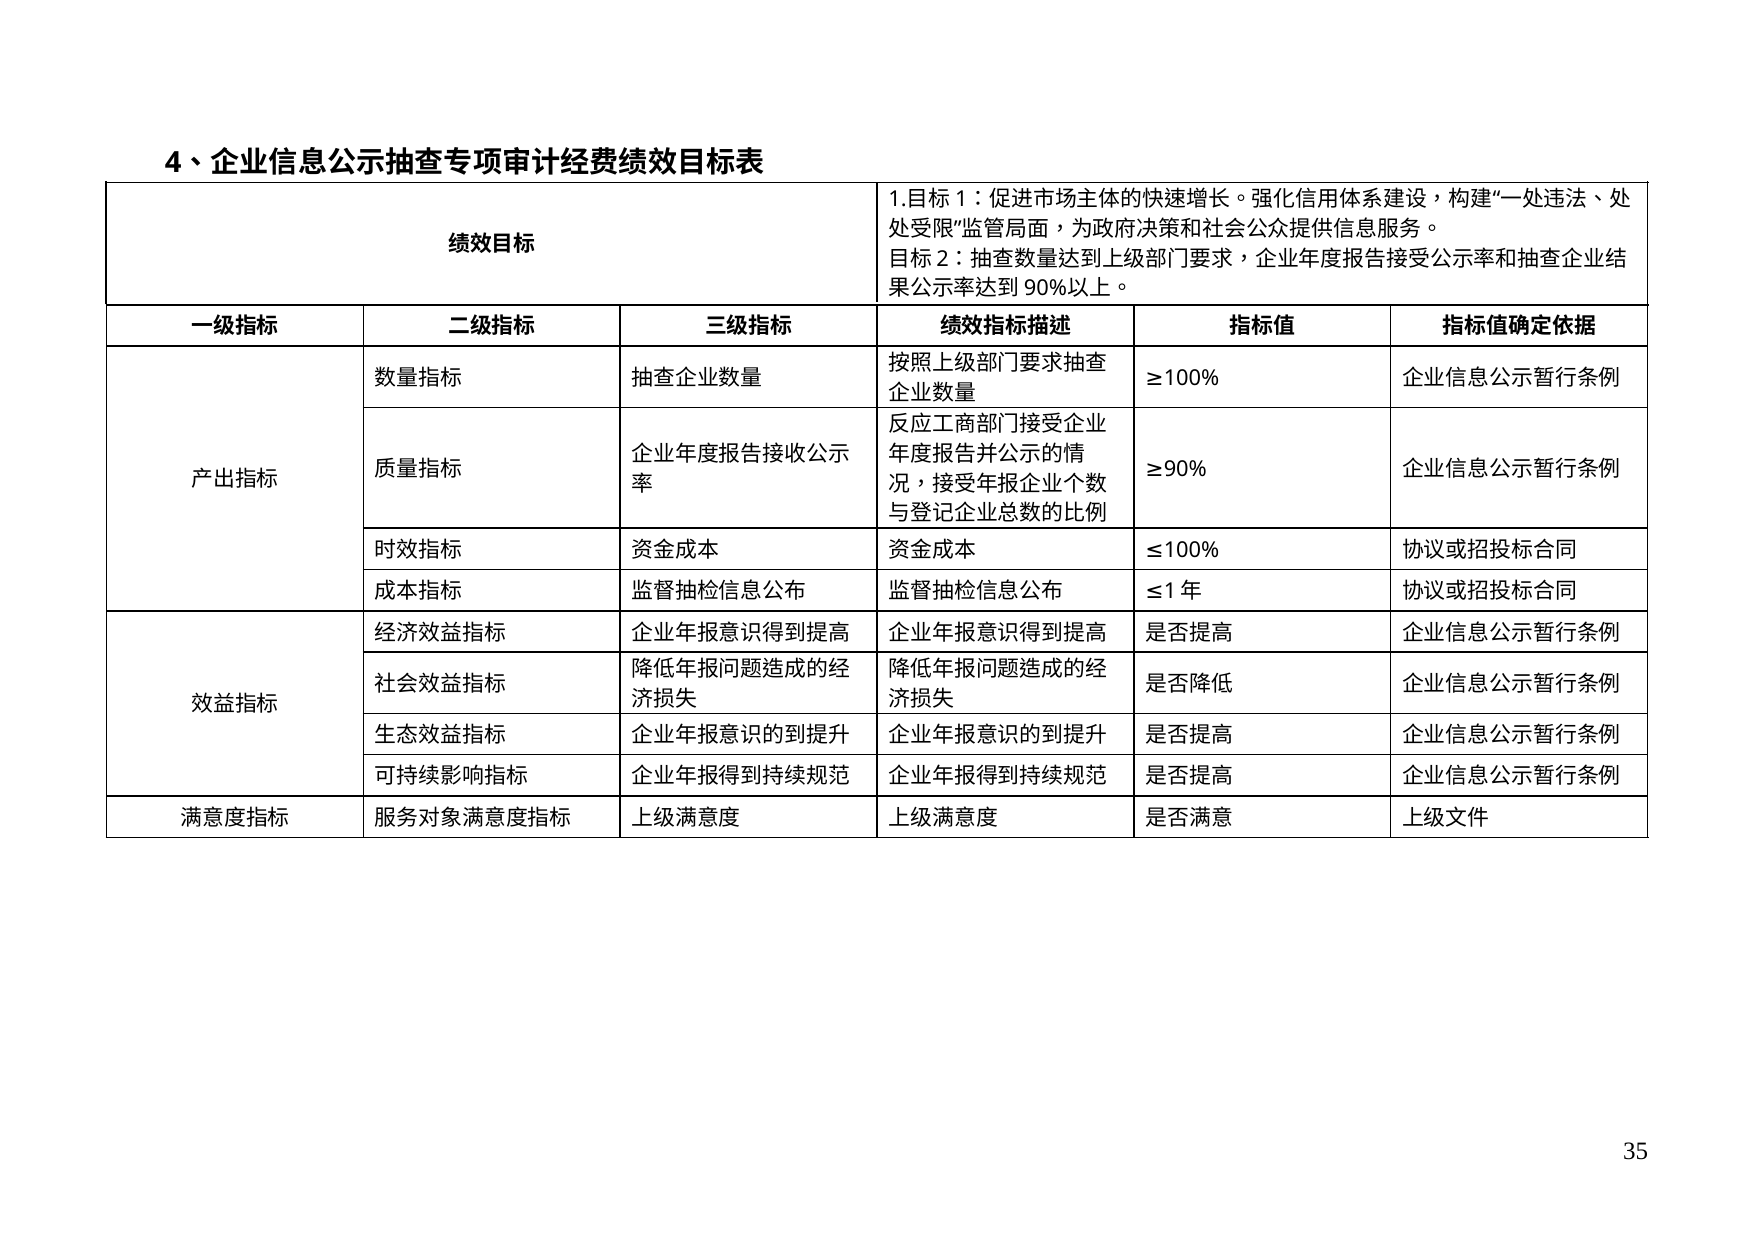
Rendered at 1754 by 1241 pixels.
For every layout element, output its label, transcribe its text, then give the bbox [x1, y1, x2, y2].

table_cell 质量指标 [364, 408, 619, 527]
table_cell 上级满意度 [878, 797, 1133, 836]
table_cell 上级满意度 [621, 797, 876, 836]
table_cell ≥100% [1135, 347, 1390, 406]
table_cell 企业信息公示暂行条例 [1391, 653, 1647, 712]
table_cell 数量指标 [364, 347, 619, 406]
table_cell 上级文件 [1391, 797, 1647, 836]
table_cell 抽查企业数量 [621, 347, 876, 406]
table_cell 产出指标 [107, 347, 363, 610]
table_header 绩效目标 [107, 183, 876, 302]
table_cell 成本指标 [364, 570, 619, 610]
table_cell 效益指标 [107, 612, 363, 795]
table_cell 反应工商部门接受企业年度报告并公示的情况，接受年报企业个数与登记企业总数的比例 [878, 408, 1133, 527]
table_cell 企业年度报告接收公示率 [621, 408, 876, 527]
table_cell 是否提高 [1135, 612, 1390, 651]
table_cell 企业信息公示暂行条例 [1391, 347, 1647, 406]
table_cell 时效指标 [364, 529, 619, 568]
table_cell 社会效益指标 [364, 653, 619, 712]
table_cell 企业信息公示暂行条例 [1391, 714, 1647, 754]
table_cell 生态效益指标 [364, 714, 619, 754]
table_header 二级指标 [364, 306, 619, 345]
table_cell ≤1年 [1135, 570, 1390, 610]
table_cell ≤100% [1135, 529, 1390, 568]
table_cell ≥90% [1135, 408, 1390, 527]
table_cell 企业信息公示暂行条例 [1391, 755, 1647, 795]
table_header 指标值确定依据 [1391, 306, 1647, 345]
table_cell 是否提高 [1135, 714, 1390, 754]
table_cell 是否降低 [1135, 653, 1390, 712]
table_header 绩效指标描述 [878, 306, 1133, 345]
table_cell 协议或招投标合同 [1391, 529, 1647, 568]
table_cell 经济效益指标 [364, 612, 619, 651]
table_cell 按照上级部门要求抽查企业数量 [878, 347, 1133, 406]
table_cell 降低年报问题造成的经济损失 [878, 653, 1133, 712]
table_cell 企业年报意识得到提高 [621, 612, 876, 651]
table_header 三级指标 [621, 306, 876, 345]
table_header 一级指标 [107, 306, 363, 345]
table_cell 满意度指标 [107, 797, 363, 836]
table_cell 资金成本 [878, 529, 1133, 568]
table_cell 是否提高 [1135, 755, 1390, 795]
table_cell 企业信息公示暂行条例 [1391, 408, 1647, 527]
table_cell 可持续影响指标 [364, 755, 619, 795]
table_cell 监督抽检信息公布 [621, 570, 876, 610]
table_cell 企业年报得到持续规范 [621, 755, 876, 795]
table_cell 服务对象满意度指标 [364, 797, 619, 836]
table_header 1.目标1：促进市场主体的快速增长。强化信用体系建设，构建“一处违法、处处受限”监管局面，为政府决策和社会公众提供信息服务。 目标2：抽查数量达到上级部门要求，企业年度报告接受公示率和抽查企业结果公示率达到90%以上。 [878, 183, 1647, 302]
table_cell 是否满意 [1135, 797, 1390, 836]
table_cell 企业信息公示暂行条例 [1391, 612, 1647, 651]
table_cell 企业年报意识得到提高 [878, 612, 1133, 651]
table_cell 企业年报得到持续规范 [878, 755, 1133, 795]
table_cell 企业年报意识的到提升 [878, 714, 1133, 754]
table_cell 企业年报意识的到提升 [621, 714, 876, 754]
table_cell 降低年报问题造成的经济损失 [621, 653, 876, 712]
table_cell 监督抽检信息公布 [878, 570, 1133, 610]
table_cell 协议或招投标合同 [1391, 570, 1647, 610]
table_cell 资金成本 [621, 529, 876, 568]
table_header 指标值 [1135, 306, 1390, 345]
text 4、企业信息公示抽查专项审计经费绩效目标表 [106, 142, 1648, 181]
